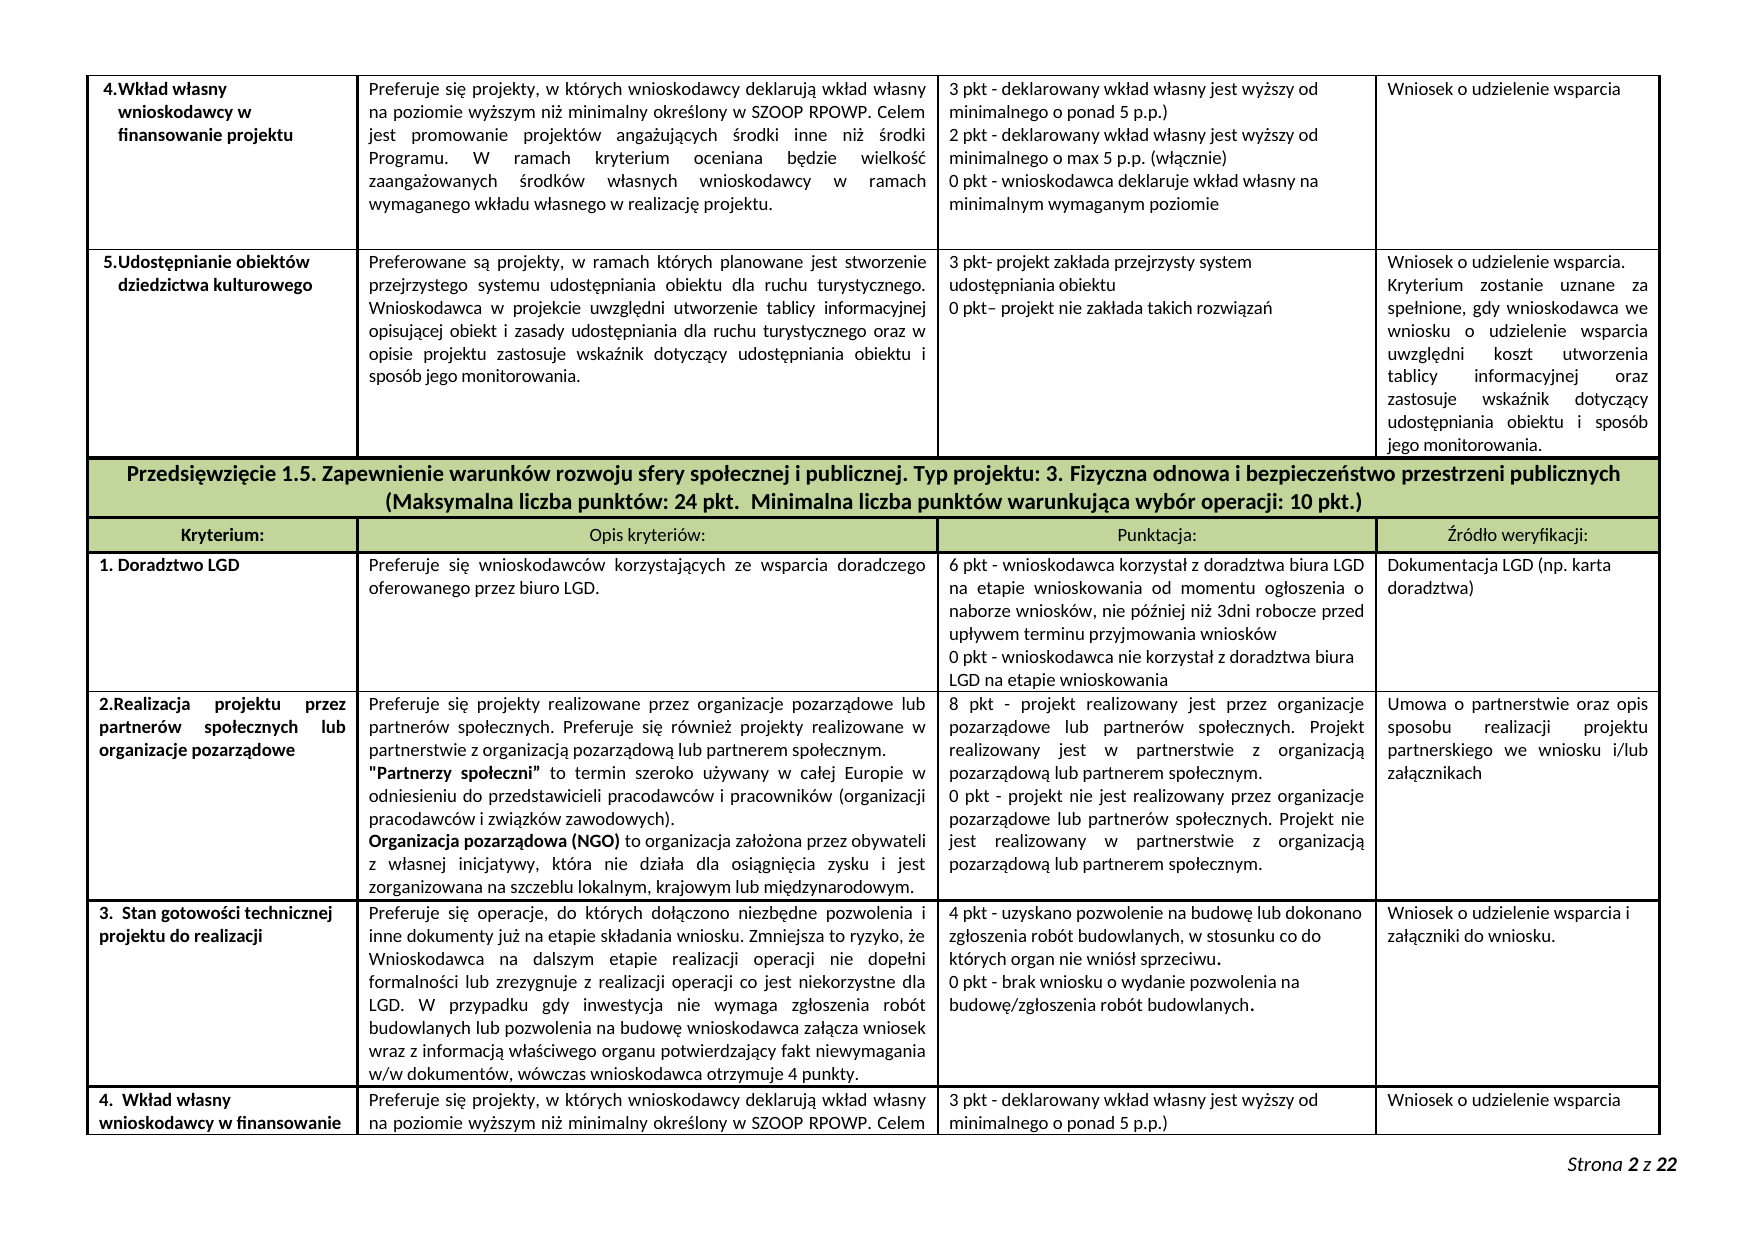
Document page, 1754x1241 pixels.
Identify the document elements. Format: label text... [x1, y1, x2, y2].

table_cell Wniosek o udzielenie wsparcia. Kryterium zostanie uznane za spełnione, gdy wnioskodawca we wniosku o udzielenie wsparcia uwzględni koszt utworzenia tablicy informacyjnej oraz zastosuje wskaźnik dotyczący udostępniania obiektu i sposób jego monitorowania. [1377, 250, 1658, 456]
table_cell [359, 1088, 937, 1134]
table_cell 2.Realizacja projektu przez partnerów społecznych lub organizacje pozarządowe [89, 692, 356, 898]
table_cell Wniosek o udzielenie wsparcia i załączniki do wniosku. [1377, 902, 1658, 1085]
table_cell Przedsięwzięcie 1.5. Zapewnienie warunków rozwoju sfery społecznej i publicznej. Typ projektu: 3. Fizyczna odnowa i bezpieczeństwo przestrzeni publicznych (Maksymalna liczba punktów: 24 pkt. Minimalna liczba punktów warunkująca wybór operacji: 10 pkt.) [89, 460, 1658, 516]
table_cell 6 pkt - wnioskodawca korzystał z doradztwa biura LGD na etapie wnioskowania od momentu ogłoszenia o naborze wniosków, nie później niż 3dni robocze przed upływem terminu przyjmowania wniosków 0 pkt - wnioskodawca nie korzystał z doradztwa biura LGD na etapie wnioskowania [939, 554, 1375, 691]
table_cell 3 pkt- projekt zakłada przejrzysty system udostępniania obiektu 0 pkt– projekt nie zakłada takich rozwiązań [939, 250, 1375, 456]
table_cell Punktacja: [939, 519, 1375, 551]
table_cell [939, 1088, 1375, 1134]
table_cell 8 pkt - projekt realizowany jest przez organizacje pozarządowe lub partnerów społecznych. Projekt realizowany jest w partnerstwie z organizacją pozarządową lub partnerem społecznym. 0 pkt - projekt nie jest realizowany przez organizacje pozarządowe lub partnerów społecznych. Projekt nie jest realizowany w partnerstwie z organizacją pozarządową lub partnerem społecznym. [939, 692, 1375, 898]
table_cell Preferuje się operacje, do których dołączono niezbędne pozwolenia i inne dokumenty już na etapie składania wniosku. Zmniejsza to ryzyko, że Wnioskodawca na dalszym etapie realizacji operacji nie dopełni formalności lub zrezygnuje z realizacji operacji co jest niekorzystne dla LGD. W przypadku gdy inwestycja nie wymaga zgłoszenia robót budowlanych lub pozwolenia na budowę wnioskodawca załącza wniosek wraz z informacją właściwego organu potwierdzający fakt niewymagania w/w dokumentów, wówczas wnioskodawca otrzymuje 4 punkty. [359, 902, 937, 1085]
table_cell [89, 1088, 356, 1134]
table_cell Źródło weryfikacji: [1378, 519, 1658, 551]
table_cell 3. Stan gotowości technicznej projektu do realizacji [89, 902, 356, 1085]
table_cell Kryterium: [89, 519, 356, 551]
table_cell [1377, 1088, 1658, 1134]
table_cell Wkład własny wnioskodawcy w finansowanie projektu [89, 76, 356, 249]
table_cell Opis kryteriów: [359, 519, 936, 551]
table_cell Umowa o partnerstwie oraz opis sposobu realizacji projektu partnerskiego we wniosku i/lub załącznikach [1377, 692, 1658, 898]
table_cell Udostępnianie obiektów dziedzictwa kulturowego [89, 250, 356, 456]
table_cell Wniosek o udzielenie wsparcia [1377, 76, 1658, 249]
table_cell Dokumentacja LGD (np. karta doradztwa) [1377, 554, 1658, 691]
table_cell 4 pkt - uzyskano pozwolenie na budowę lub dokonano zgłoszenia robót budowlanych, w stosunku co do których organ nie wniósł sprzeciwu. 0 pkt - brak wniosku o wydanie pozwolenia na budowę/zgłoszenia robót budowlanych. [939, 902, 1375, 1085]
table_cell Preferuje się wnioskodawców korzystających ze wsparcia doradczego oferowanego przez biuro LGD. [359, 554, 937, 691]
table_cell 1. Doradztwo LGD [89, 554, 356, 691]
table_cell Preferowane są projekty, w ramach których planowane jest stworzenie przejrzystego systemu udostępniania obiektu dla ruchu turystycznego. Wnioskodawca w projekcie uwzględni utworzenie tablicy informacyjnej opisującej obiekt i zasady udostępniania dla ruchu turystycznego oraz w opisie projektu zastosuje wskaźnik dotyczący udostępniania obiektu i sposób jego monitorowania. [359, 250, 937, 456]
table_cell Preferuje się projekty realizowane przez organizacje pozarządowe lub partnerów społecznych. Preferuje się również projekty realizowane w partnerstwie z organizacją pozarządową lub partnerem społecznym. "Partnerzy społeczni” to termin szeroko używany w całej Europie w odniesieniu do przedstawicieli pracodawców i pracowników (organizacji pracodawców i związków zawodowych). Organizacja pozarządowa (NGO) to organizacja założona przez obywateli z własnej inicjatywy, która nie działa dla osiągnięcia zysku i jest zorganizowana na szczeblu lokalnym, krajowym lub międzynarodowym. [359, 692, 937, 898]
